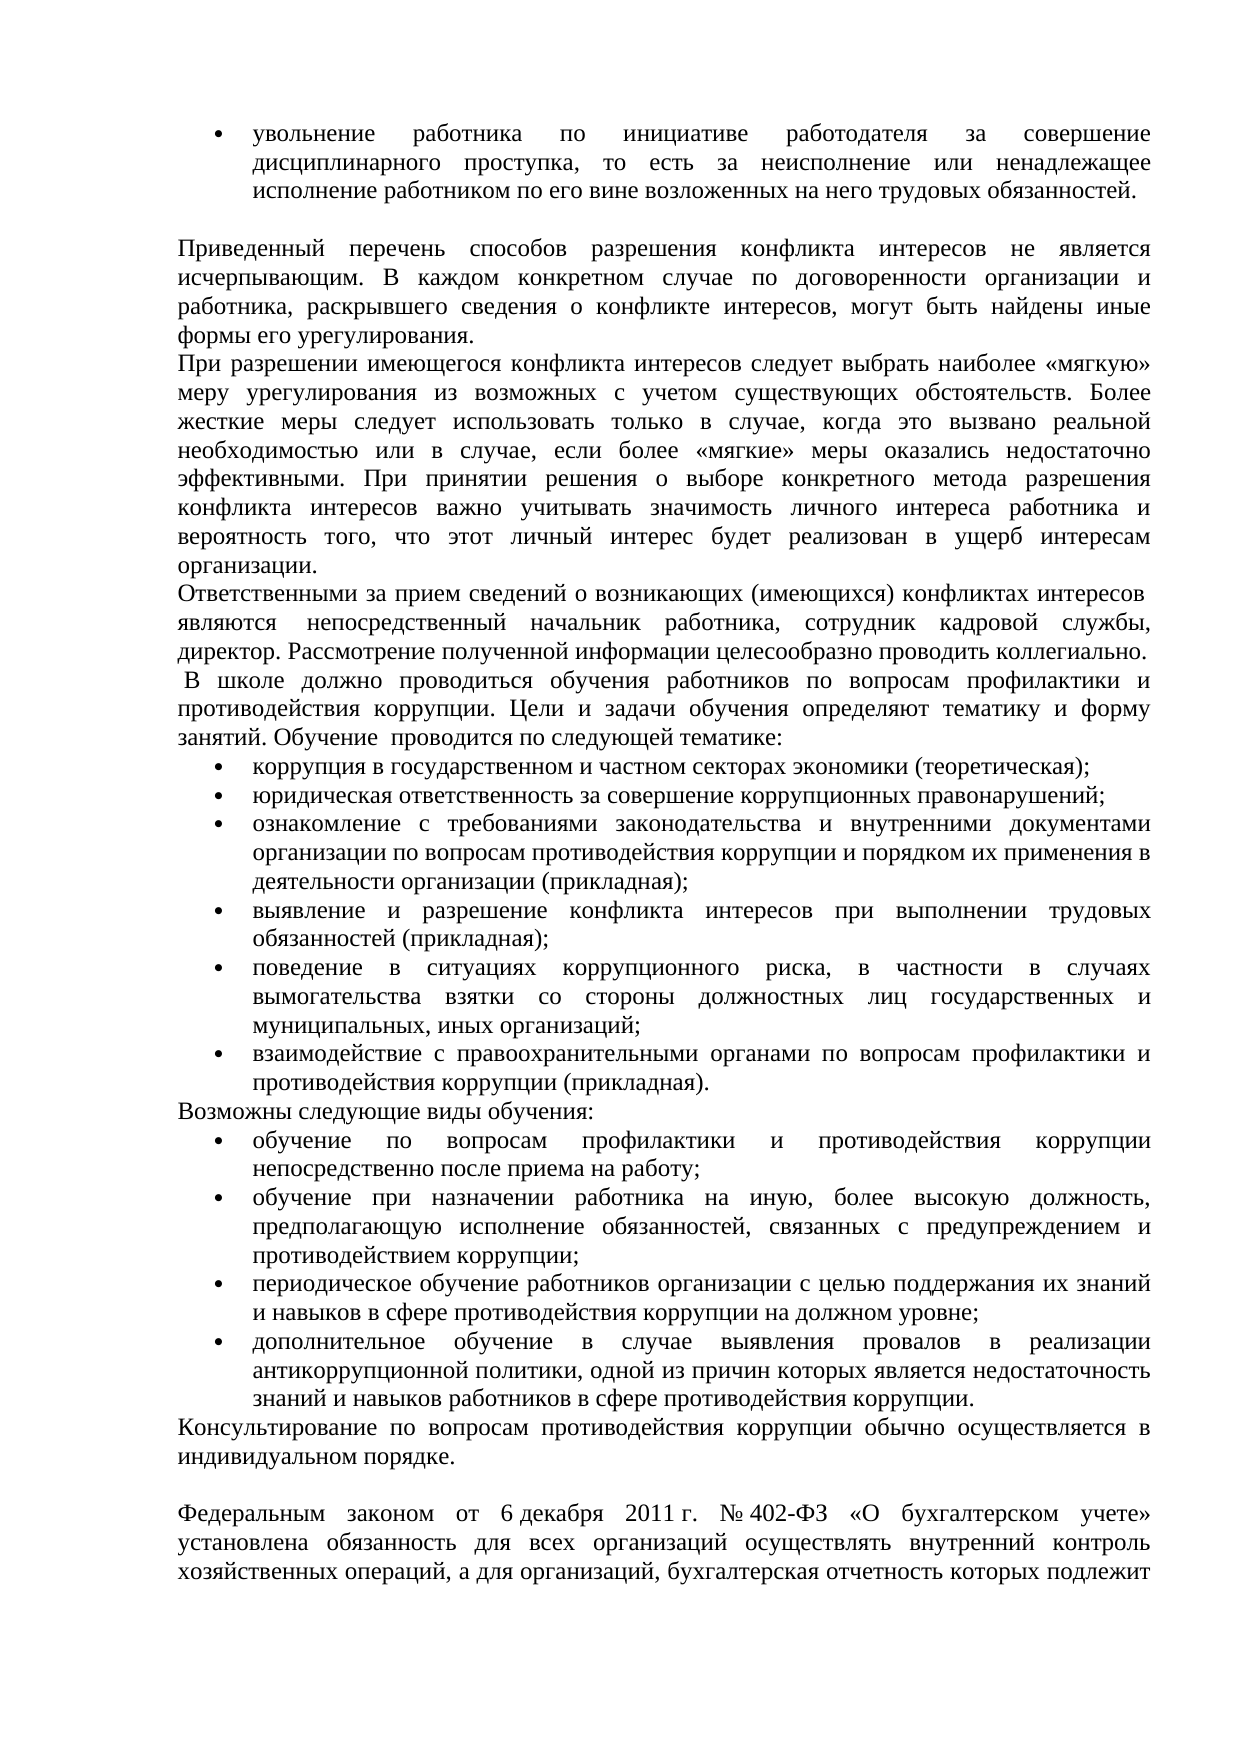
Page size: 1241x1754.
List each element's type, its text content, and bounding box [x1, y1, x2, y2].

text Приведенный перечень способов разрешения конфликта интересов не является исчерпывающим. В каждом конкретном случае по договоренности организации и работника, раскрывшего сведения о конфликте интересов, могут быть найдены иные формы его урегулирования. [177, 233, 1152, 348]
list обучение при назначении работника на иную, более высокую должность, предполагающую исполнение обязанностей, связанных с предупреждением и противодействием коррупции; [215, 1182, 1152, 1268]
list выявление и разрешение конфликта интересов при выполнении трудовых обязанностей (прикладная); [215, 895, 1152, 952]
text В школе должно проводиться обучения работников по вопросам профилактики и противодействия коррупции. Цели и задачи обучения определяют тематику и форму занятий. Обучение проводится по следующей тематике: [177, 665, 1152, 751]
text При разрешении имеющегося конфликта интересов следует выбрать наиболее «мягкую» меру урегулирования из возможных с учетом существующих обстоятельств. Более жесткие меры следует использовать только в случае, когда это вызвано реальной необходимостью или в случае, если более «мягкие» меры оказались недостаточно эффективными. При принятии решения о выборе конкретного метода разрешения конфликта интересов важно учитывать значимость личного интереса работника и вероятность того, что этот личный интерес будет реализован в ущерб интересам организации. [177, 348, 1152, 578]
list взаимодействие с правоохранительными органами по вопросам профилактики и противодействия коррупции (прикладная). [215, 1038, 1152, 1096]
text Ответственными за прием сведений о возникающих (имеющихся) конфликтах интересов являются непосредственный начальник работника, сотрудник кадровой службы, директор. Рассмотрение полученной информации целесообразно проводить коллегиально. [177, 578, 1152, 665]
text Консультирование по вопросам противодействия коррупции обычно осуществляется в индивидуальном порядке. [177, 1412, 1152, 1470]
list ознакомление с требованиями законодательства и внутренними документами организации по вопросам противодействия коррупции и порядком их применения в деятельности организации (прикладная); [215, 808, 1152, 895]
list обучение по вопросам профилактики и противодействия коррупции непосредственно после приема на работу; [215, 1125, 1152, 1182]
list юридическая ответственность за совершение коррупционных правонарушений; [215, 780, 1152, 808]
list периодическое обучение работников организации с целью поддержания их знаний и навыков в сфере противодействия коррупции на должном уровне; [215, 1268, 1152, 1326]
list поведение в ситуациях коррупционного риска, в частности в случаях вымогательства взятки со стороны должностных лиц государственных и муниципальных, иных организаций; [215, 952, 1152, 1038]
text Возможны следующие виды обучения: [177, 1096, 1152, 1125]
list коррупция в государственном и частном секторах экономики (теоретическая); [215, 751, 1152, 780]
list дополнительное обучение в случае выявления провалов в реализации антикоррупционной политики, одной из причин которых является недостаточность знаний и навыков работников в сфере противодействия коррупции. [215, 1326, 1152, 1412]
list увольнение работника по инициативе работодателя за совершение дисциплинарного проступка, то есть за неисполнение или ненадлежащее исполнение работником по его вине возложенных на него трудовых обязанностей. [215, 118, 1152, 204]
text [177, 1498, 1152, 1585]
